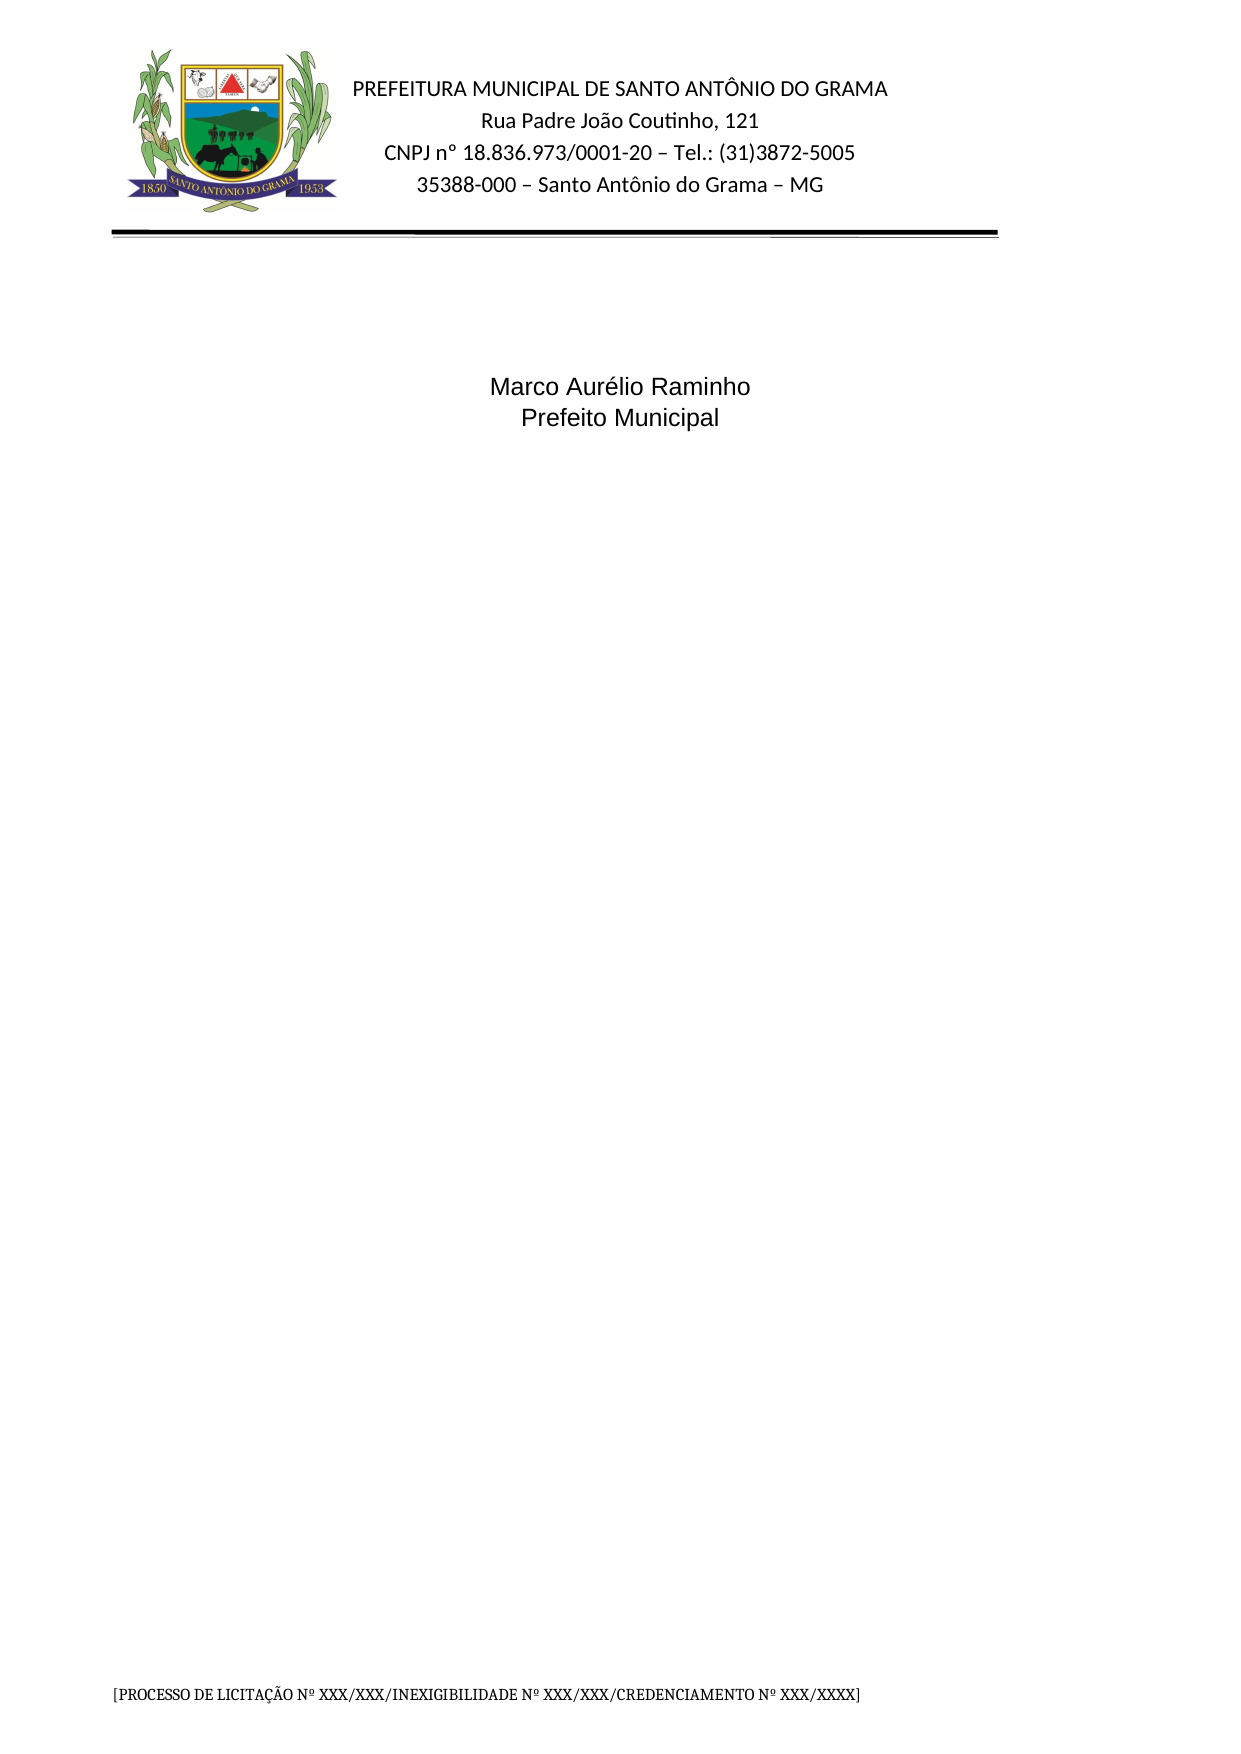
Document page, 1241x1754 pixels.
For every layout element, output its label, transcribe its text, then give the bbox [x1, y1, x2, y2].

picture [126, 48, 338, 213]
text Marco Aurélio Raminho Prefeito Municipal [112, 371, 1128, 431]
